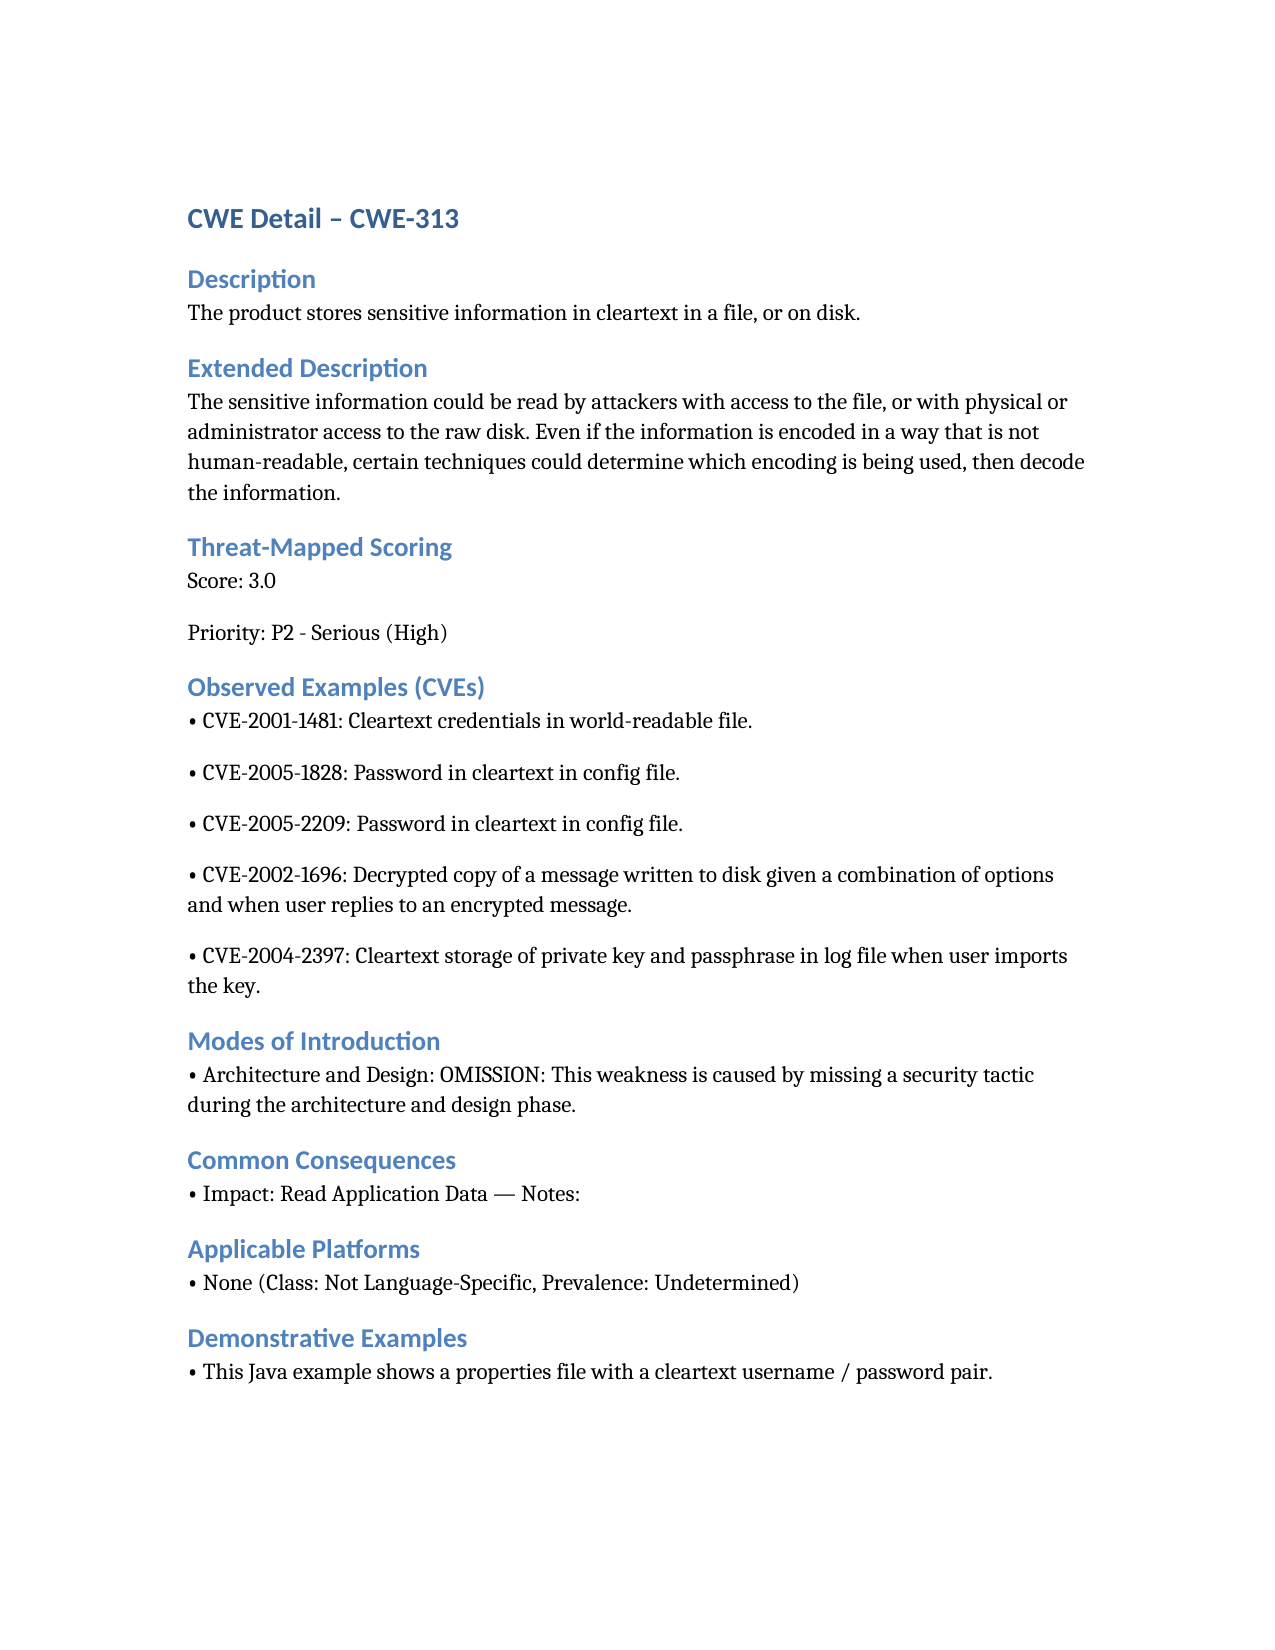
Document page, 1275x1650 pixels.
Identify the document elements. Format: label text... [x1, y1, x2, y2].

text • CVE-2005-1828: Password in cleartext in config file. [187, 759, 1087, 786]
subtitle Observed Examples (CVEs) [187, 670, 1087, 703]
text • None (Class: Not Language-Specific, Prevalence: Undetermined) [187, 1270, 1087, 1296]
text The product stores sensitive information in cleartext in a file, or on disk. [187, 300, 1087, 326]
subtitle Description [187, 262, 1087, 295]
text • Impact: Read Application Data — Notes: [187, 1181, 1087, 1207]
text The sensitive information could be read by attackers with access to the file, or with physical or administrator access to the raw disk. Even if the information is encoded in a way that is not human-readable, certain techniques could determine which encoding is being used, then decode the information. [187, 389, 1087, 506]
subtitle CWE Detail – CWE-313 [187, 200, 1087, 236]
text • This Java example shows a properties file with a cleartext username / password pair. [187, 1359, 1087, 1385]
subtitle Modes of Introduction [187, 1024, 1087, 1057]
text • CVE-2005-2209: Password in cleartext in config file. [187, 810, 1087, 837]
subtitle Extended Description [187, 351, 1087, 384]
subtitle Threat-Mapped Scoring [187, 530, 1087, 563]
text • Architecture and Design: OMISSION: This weakness is caused by missing a security tactic during the architecture and design phase. [187, 1062, 1087, 1118]
text Score: 3.0 [187, 568, 1087, 594]
text • CVE-2002-1696: Decrypted copy of a message written to disk given a combination of options and when user replies to an encrypted message. [187, 861, 1087, 918]
subtitle Demonstrative Examples [187, 1321, 1087, 1354]
subtitle Applicable Platforms [187, 1232, 1087, 1265]
text Priority: P2 - Serious (High) [187, 619, 1087, 646]
subtitle Common Consequences [187, 1143, 1087, 1176]
text • CVE-2001-1481: Cleartext credentials in world-readable file. [187, 708, 1087, 734]
text • CVE-2004-2397: Cleartext storage of private key and passphrase in log file when user imports the key. [187, 943, 1087, 999]
